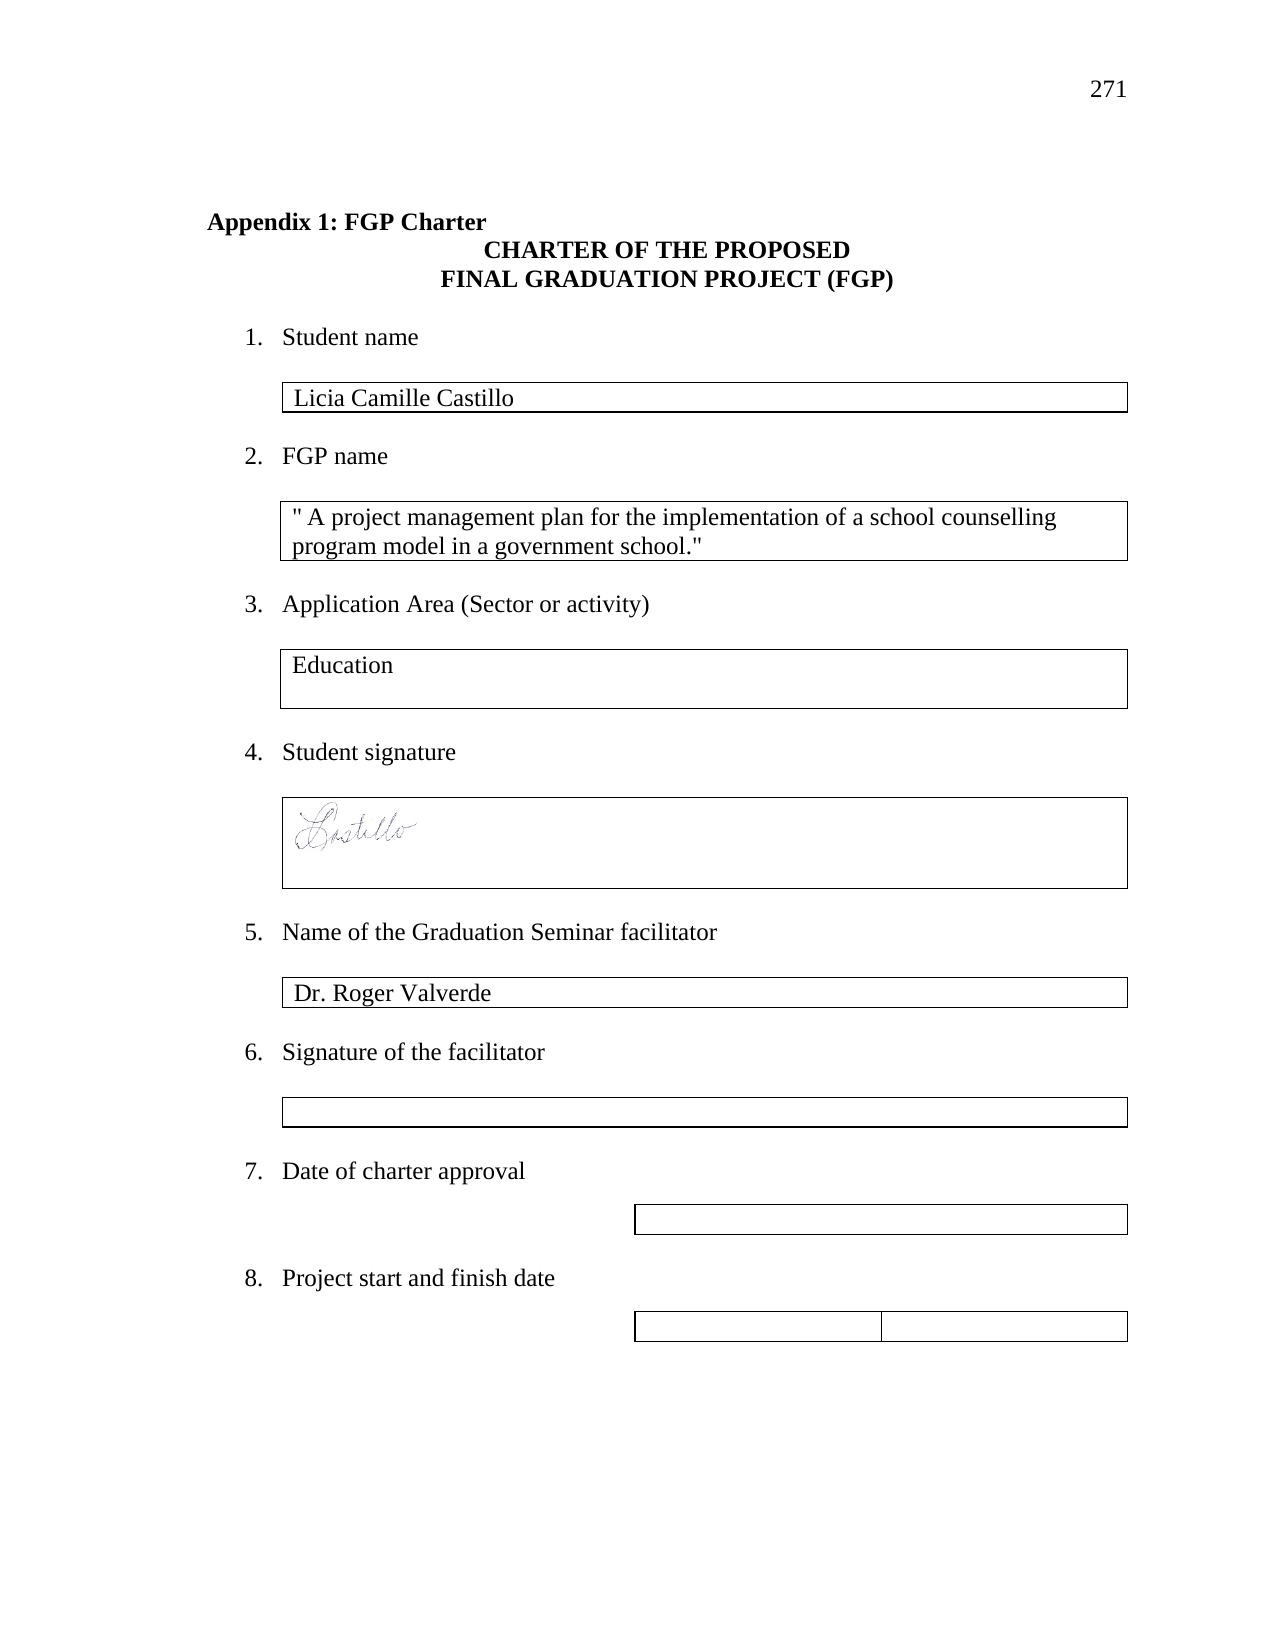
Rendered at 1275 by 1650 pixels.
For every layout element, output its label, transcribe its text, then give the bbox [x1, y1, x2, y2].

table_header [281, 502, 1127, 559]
text CHARTER OF THE PROPOSED [207, 236, 1127, 264]
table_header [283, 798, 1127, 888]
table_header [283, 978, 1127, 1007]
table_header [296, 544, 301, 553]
text FINAL GRADUATION PROJECT (FGP) [207, 264, 1127, 293]
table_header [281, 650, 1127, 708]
list Signature of the facilitator [244, 1037, 1127, 1066]
list Name of the Graduation Seminar facilitator [244, 917, 1127, 946]
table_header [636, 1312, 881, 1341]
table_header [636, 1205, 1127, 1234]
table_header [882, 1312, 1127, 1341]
list Application Area (Sector or activity) [244, 589, 1127, 618]
list FGP name [244, 441, 1127, 470]
list Date of charter approval [244, 1156, 1127, 1185]
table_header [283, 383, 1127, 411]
list Student signature [244, 737, 1127, 766]
list Student name [244, 322, 1127, 351]
subtitle Appendix 1: FGP Charter [207, 207, 1127, 236]
list Project start and finish date [244, 1263, 1127, 1292]
picture [293, 798, 418, 859]
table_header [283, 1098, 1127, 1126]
